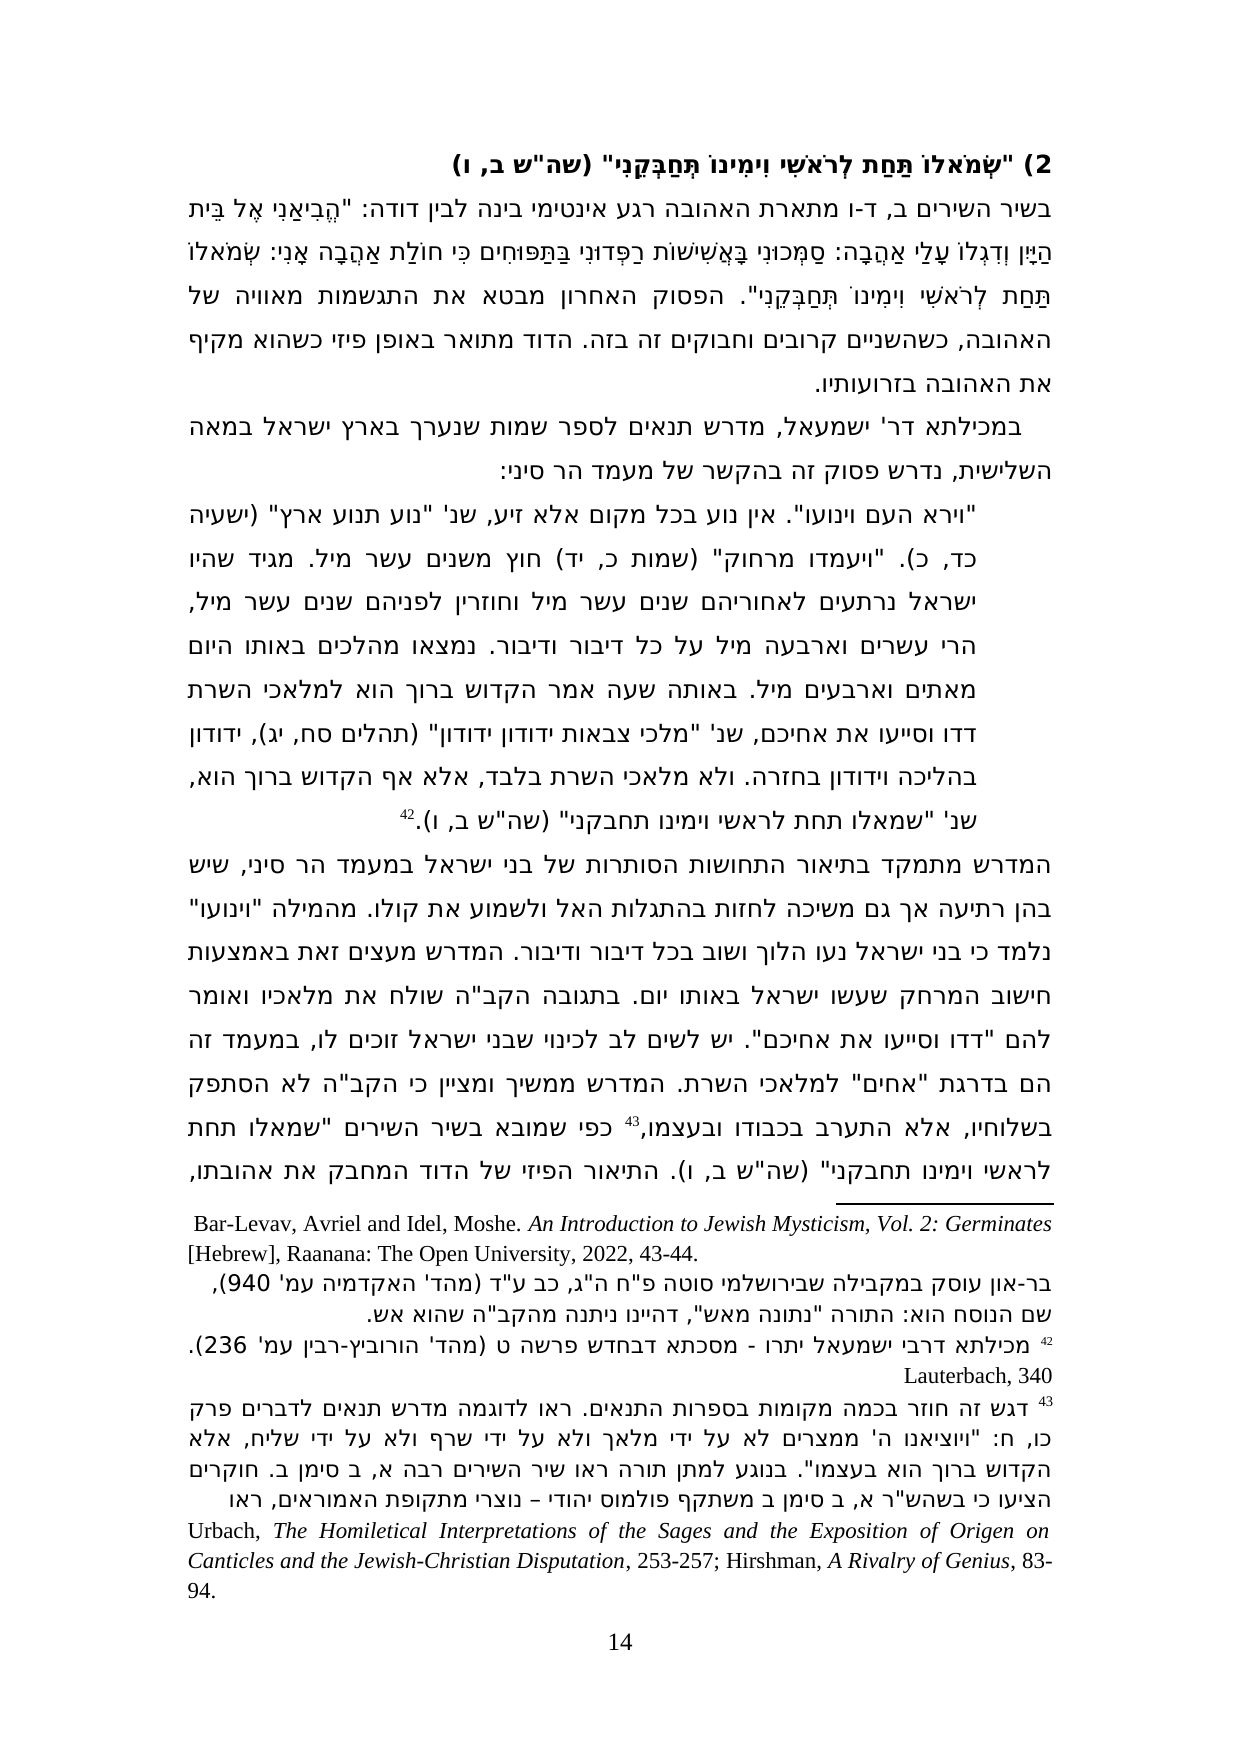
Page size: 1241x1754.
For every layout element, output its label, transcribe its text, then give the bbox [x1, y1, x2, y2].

text בשיר השירים ב, ד-ו מתארת האהובה רגע אינטימי בינה לבין דודה: "הֱבִיאַנִי אֶל בֵּית הַיָּיִן וְדִגְלוֹ עָלַי אַהֲבָה: סַמְּכוּנִי בָּאֲשִׁישׁוֹת רַפְּדוּנִי בַּתַּפּוּחִים כִּי חוֹלַת אַהֲבָה אָנִי: שְׂמֹאלוֹ תַּחַת לְרֹאשִׁי וִימִינוֹ תְּחַבְּקֵנִי". הפסוק האחרון מבטא את התגשמות מאוויה של האהובה, כשהשניים קרובים וחבוקים זה בזה. הדוד מתואר באופן פיזי כשהוא מקיף את האהובה בזרועותיו. [187, 194, 1053, 398]
text במכילתא דר' ישמעאל, מדרש תנאים לספר שמות שנערך בארץ ישראל במאה השלישית, נדרש פסוק זה בהקשר של מעמד הר סיני: [187, 412, 1053, 485]
text "וירא העם וינועו". אין נוע בכל מקום אלא זיע, שנ' "נוע תנוע ארץ" (ישעיה כד, כ). "ויעמדו מרחוק" (שמות כ, יד) חוץ משנים עשר מיל. מגיד שהיו ישראל נרתעים לאחוריהם שנים עשר מיל וחוזרין לפניהם שנים עשר מיל, הרי עשרים וארבעה מיל על כל דיבור ודיבור. נמצאו מהלכים באותו היום מאתים וארבעים מיל. באותה שעה אמר הקדוש ברוך הוא למלאכי השרת דדו וסייעו את אחיכם, שנ' "מלכי צבאות ידודון ידודון" (תהלים סח, יג), ידודון בהליכה וידודון בחזרה. ולא מלאכי השרת בלבד, אלא אף הקדוש ברוך הוא, שנ' "שמאלו תחת לראשי וימינו תחבקני" (שה"ש ב, ו). [187, 500, 978, 836]
text 2) "שְׂמֹאלוֹ תַּחַת לְרֹאשִׁי וִימִינוֹ תְּחַבְּקֵנִי" (שה"ש ב, ו) [187, 150, 1053, 179]
text המדרש מתמקד בתיאור התחושות הסותרות של בני ישראל במעמד הר סיני, שיש בהן רתיעה אך גם משיכה לחזות בהתגלות האל ולשמוע את קולו. מהמילה "וינועו" נלמד כי בני ישראל נעו הלוך ושוב בכל דיבור ודיבור. המדרש מעצים זאת באמצעות חישוב המרחק שעשו ישראל באותו יום. בתגובה הקב"ה שולח את מלאכיו ואומר להם "דדו וסייעו את אחיכם". יש לשים לב לכינוי שבני ישראל זוכים לו, במעמד זה הם בדרגת "אחים" למלאכי השרת. המדרש ממשיך ומציין כי הקב"ה לא הסתפק בשלוחיו, אלא התערב בכבודו ובעצמו, כפי שמובא בשיר השירים "שמאלו תחת לראשי וימינו תחבקני" (שה"ש ב, ו). התיאור הפיזי של הדוד המחבק את אהובתו, נתפס במכילתא כתיאורו של הקב"ה המקיף בזרועותיו את עם ישראל במעמד מתן תורה, כדי לקרב אותם אליו ולהביע את אהבתו. מתן תורה הינו נקודת שיא במערכת היחסים, שכן יש בו כריתת ברית והתחייבות הדדית. הפסוקים משיר השירים תורמים להבנתו של רגע זה כקרבה פיזית וחיבור בלתי אמצעי בין שני אוהבים. [187, 850, 1053, 1186]
